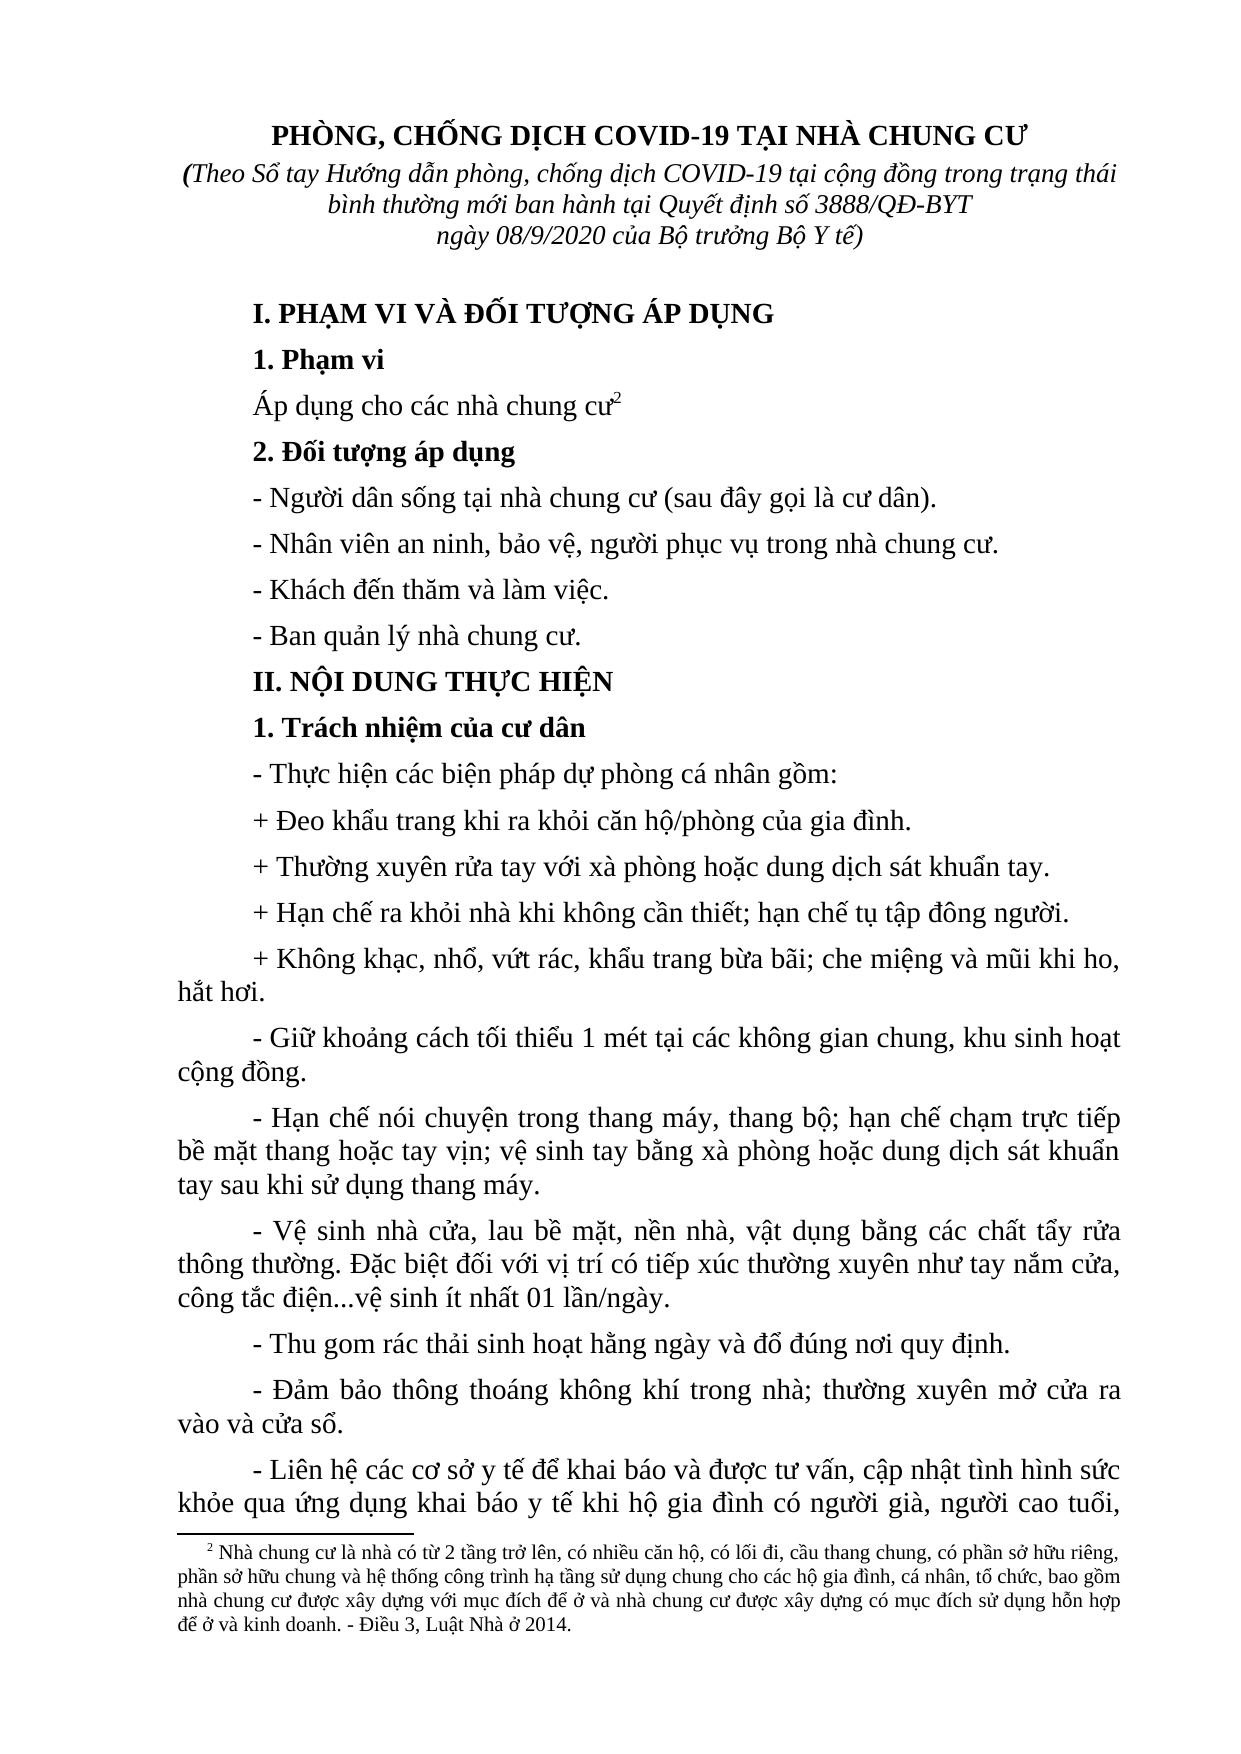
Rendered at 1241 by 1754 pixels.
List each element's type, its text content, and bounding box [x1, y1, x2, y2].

text 1. Trách nhiệm của cư dân [177, 711, 1122, 744]
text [177, 1452, 1122, 1519]
text - Thực hiện các biện pháp dự phòng cá nhân gồm: [177, 757, 1122, 790]
text ngày 08/9/2020 của Bộ trưởng Bộ Y tế) [177, 219, 1122, 250]
text (Theo Sổ tay Hướng dẫn phòng, chống dịch COVID-19 tại cộng đồng trong trạng thái bình thường mới ban hành tại Quyết định số 3888/QĐ-BYT [177, 157, 1122, 219]
text + Không khạc, nhổ, vứt rác, khẩu trang bừa bãi; che miệng và mũi khi ho, hắt hơi. [177, 941, 1122, 1008]
text - Giữ khoảng cách tối thiểu 1 mét tại các không gian chung, khu sinh hoạt cộng đồng. [177, 1020, 1122, 1087]
text + Hạn chế ra khỏi nhà khi không cần thiết; hạn chế tụ tập đông người. [177, 895, 1122, 928]
text II. NỘI DUNG THỰC HIỆN [177, 664, 1122, 698]
text Áp dụng cho các nhà chung cư2 [177, 388, 1122, 422]
text - Người dân sống tại nhà chung cư (sau đây gọi là cư dân). [177, 480, 1122, 514]
text - Hạn chế nói chuyện trong thang máy, thang bộ; hạn chế chạm trực tiếp bề mặt thang hoặc tay vịn; vệ sinh tay bằng xà phòng hoặc dung dịch sát khuẩn tay sau khi sử dụng thang máy. [177, 1100, 1122, 1201]
text + Thường xuyên rửa tay với xà phòng hoặc dung dịch sát khuẩn tay. [177, 849, 1122, 882]
text - Ban quản lý nhà chung cư. [177, 618, 1122, 652]
text - Nhân viên an ninh, bảo vệ, người phục vụ trong nhà chung cư. [177, 526, 1122, 560]
text PHÒNG, CHỐNG DỊCH COVID-19 TẠI NHÀ CHUNG CƯ [177, 118, 1122, 152]
text - Đảm bảo thông thoáng không khí trong nhà; thường xuyên mở cửa ra vào và cửa sổ. [177, 1372, 1122, 1439]
text - Vệ sinh nhà cửa, lau bề mặt, nền nhà, vật dụng bằng các chất tẩy rửa thông thường. Đặc biệt đối với vị trí có tiếp xúc thường xuyên như tay nắm cửa, công tắc điện...vệ sinh ít nhất 01 lần/ngày. [177, 1213, 1122, 1314]
text 2. Đối tượng áp dụng [177, 434, 1122, 468]
text - Thu gom rác thải sinh hoạt hằng ngày và đổ đúng nơi quy định. [177, 1326, 1122, 1360]
text 1. Phạm vi [177, 342, 1122, 376]
text - Khách đến thăm và làm việc. [177, 572, 1122, 606]
text + Đeo khẩu trang khi ra khỏi căn hộ/phòng của gia đình. [177, 803, 1122, 836]
text I. PHẠM VI VÀ ĐỐI TƯỢNG ÁP DỤNG [177, 296, 1122, 330]
